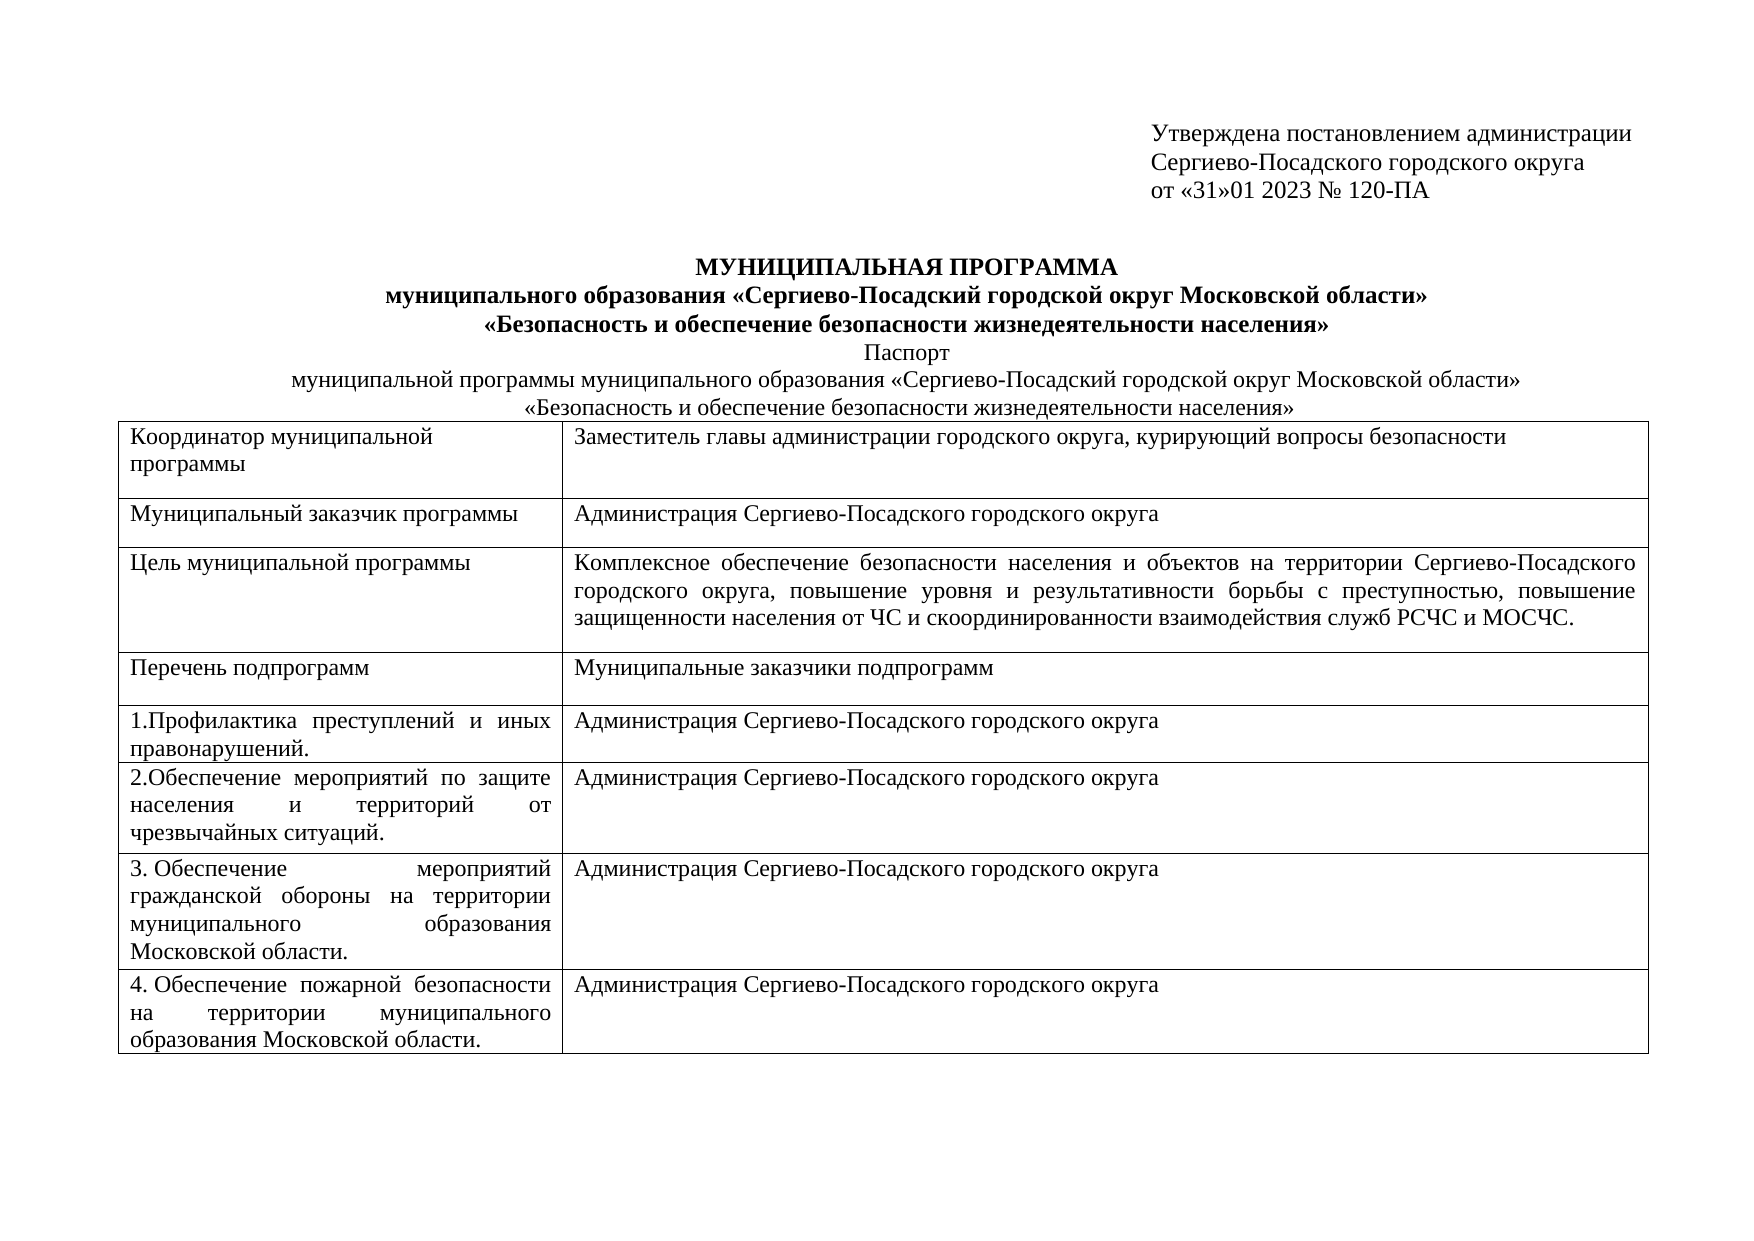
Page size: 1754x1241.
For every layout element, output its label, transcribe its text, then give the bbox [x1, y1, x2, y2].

table_cell 1.Профилактика преступлений и иных правонарушений. [119, 706, 562, 762]
text от «31»01 2023 № 120-ПА [1092, 176, 1695, 204]
text Паспорт [118, 338, 1695, 365]
text МУНИЦИПАЛЬНАЯ ПРОГРАММА [118, 252, 1695, 280]
table_cell Администрация Сергиево-Посадского городского округа [563, 763, 1648, 853]
table_cell Администрация Сергиево-Посадского городского округа [563, 499, 1648, 547]
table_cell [563, 854, 1648, 969]
text муниципального образования «Сергиево-Посадский городской округ Московской области» [118, 280, 1695, 309]
text муниципальной программы муниципального образования «Сергиево-Посадский городской округ Московской области» [118, 365, 1695, 393]
table_header Заместитель главы администрации городского округа, курирующий вопросы безопасности [563, 422, 1648, 498]
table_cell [563, 970, 1648, 1053]
text Сергиево-Посадского городского округа [1092, 147, 1695, 176]
table_cell Цель муниципальной программы [119, 548, 562, 652]
table_cell Муниципальный заказчик программы [119, 499, 562, 547]
table_header Координатор муниципальной программы [119, 422, 562, 498]
table_cell Администрация Сергиево-Посадского городского округа [563, 706, 1648, 762]
table_cell Перечень подпрограмм [119, 653, 562, 705]
table_cell 3. Обеспечение мероприятий гражданской обороны на территории муниципального образования Московской области. [119, 854, 562, 969]
table_cell 2.Обеспечение мероприятий по защите населения и территорий от чрезвычайных ситуаций. [119, 763, 562, 853]
text «Безопасность и обеспечение безопасности жизнедеятельности населения» [118, 309, 1695, 338]
table_cell 4. Обеспечение пожарной безопасности на территории муниципального образования Московской области. [119, 970, 562, 1053]
text Утверждена постановлением администрации [1092, 118, 1695, 147]
table_cell Комплексное обеспечение безопасности населения и объектов на территории Сергиево-Посадского городского округа, повышение уровня и результативности борьбы с преступностью, повышение защищенности населения от ЧС и скоординированности взаимодействия служб РСЧС и МОСЧС. [563, 548, 1648, 652]
table_cell Муниципальные заказчики подпрограмм [563, 653, 1648, 705]
text «Безопасность и обеспечение безопасности жизнедеятельности населения» [118, 393, 1695, 421]
